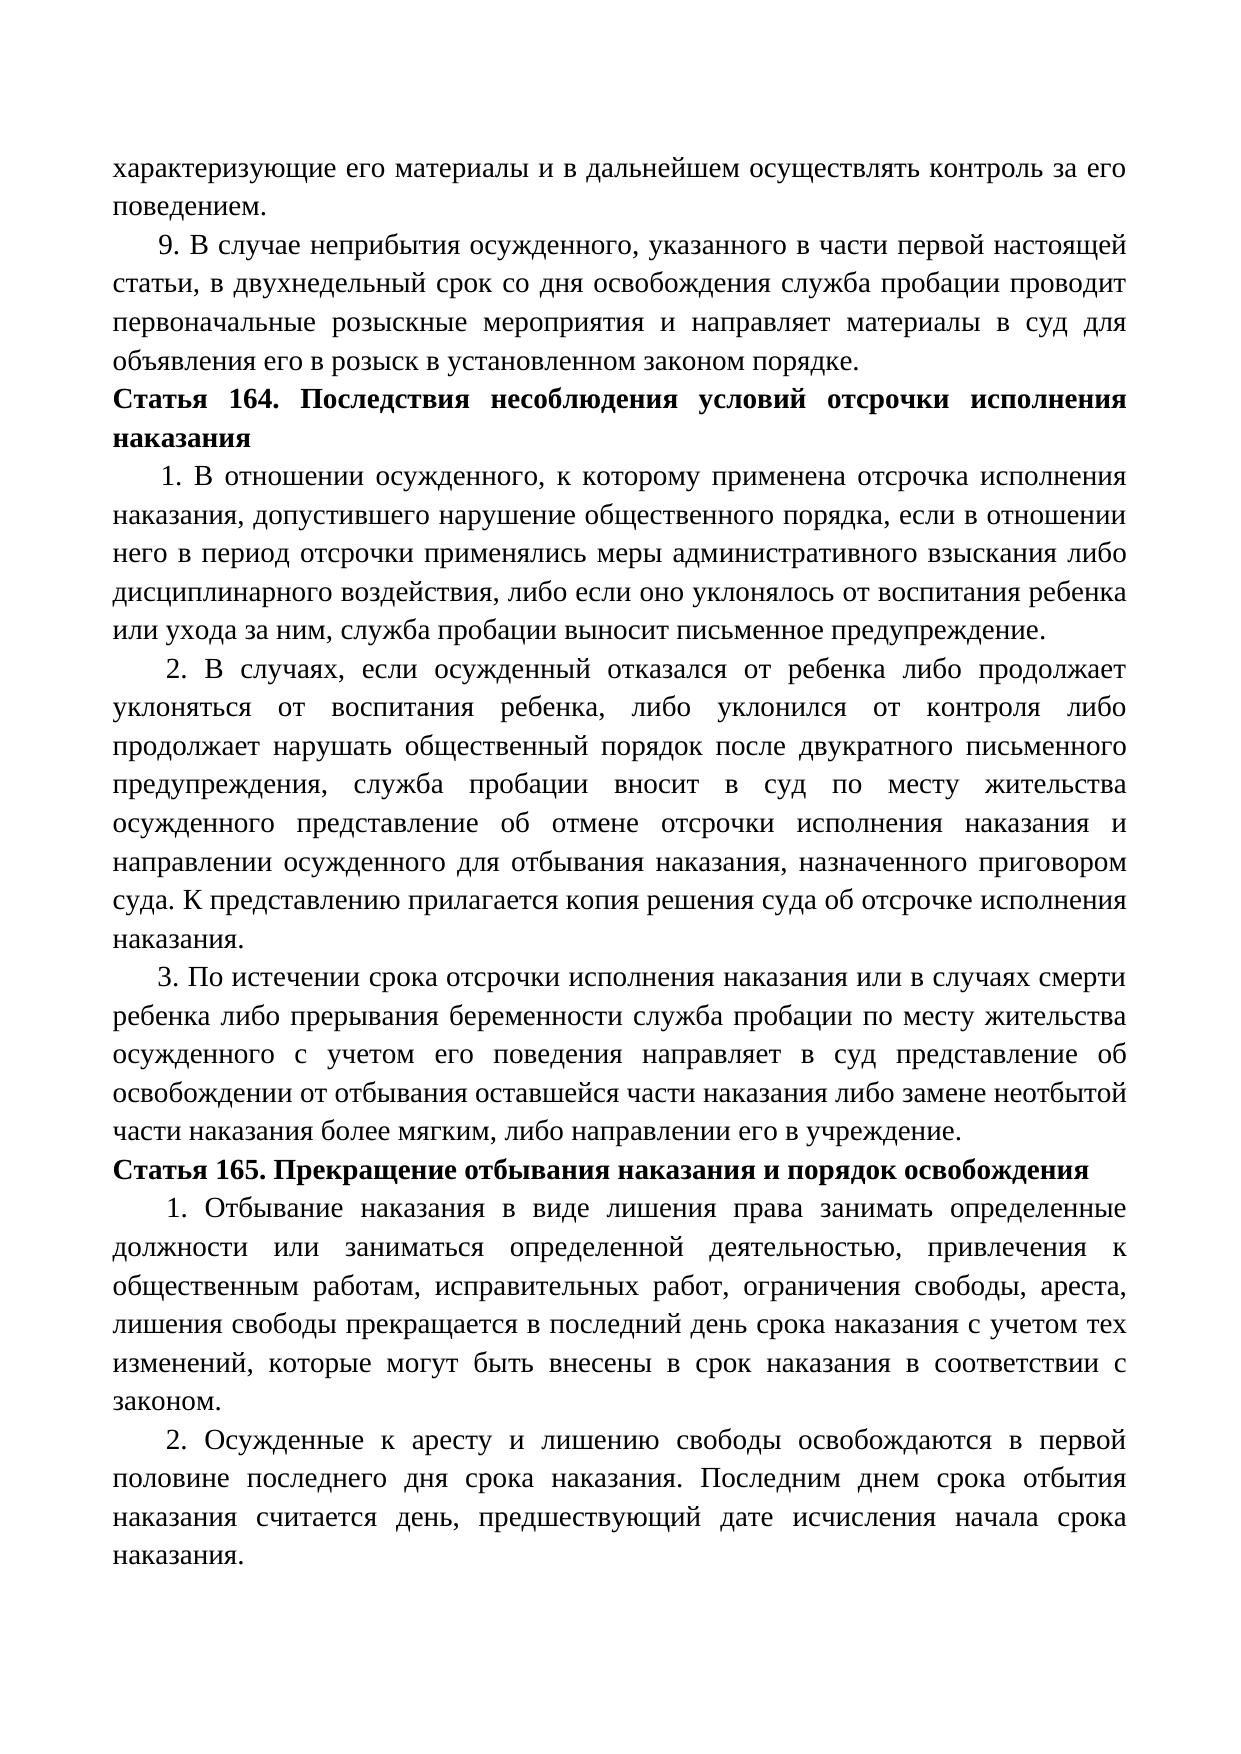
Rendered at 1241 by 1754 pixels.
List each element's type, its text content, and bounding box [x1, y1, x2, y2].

text Статья 164. Последствия несоблюдения условий отсрочки исполнения наказания [112, 381, 1128, 453]
text 2. Осужденные к аресту и лишению свободы освобождаются в первой половине последнего дня срока наказания. Последним днем срока отбытия наказания считается день, предшествующий дате исчисления начала срока наказания. [112, 1422, 1128, 1571]
text Статья 165. Прекращение отбывания наказания и порядок освобождения [112, 1152, 1128, 1186]
text 1. В отношении осужденного, к которому применена отсрочка исполнения наказания, допустившего нарушение общественного порядка, если в отношении него в период отсрочки применялись меры административного взыскания либо дисциплинарного воздействия, либо если оно уклонялось от воспитания ребенка или ухода за ним, служба пробации выносит письменное предупреждение. [112, 458, 1128, 646]
text 3. По истечении срока отсрочки исполнения наказания или в случаях смерти ребенка либо прерывания беременности служба пробации по месту жительства осужденного с учетом его поведения направляет в суд представление об освобождении от отбывания оставшейся части наказания либо замене неотбытой части наказания более мягким, либо направлении его в учреждение. [112, 959, 1128, 1147]
text 9. В случае неприбытия осужденного, указанного в части первой настоящей статьи, в двухнедельный срок со дня освобождения служба пробации проводит первоначальные розыскные мероприятия и направляет материалы в суд для объявления его в розыск в установленном законом порядке. [112, 227, 1128, 376]
text 1. Отбывание наказания в виде лишения права занимать определенные должности или заниматься определенной деятельностью, привлечения к общественным работам, исправительных работ, ограничения свободы, ареста, лишения свободы прекращается в последний день срока наказания с учетом тех изменений, которые могут быть внесены в срок наказания в соответствии с законом. [112, 1191, 1128, 1417]
text 2. В случаях, если осужденный отказался от ребенка либо продолжает уклоняться от воспитания ребенка, либо уклонился от контроля либо продолжает нарушать общественный порядок после двукратного письменного предупреждения, служба пробации вносит в суд по месту жительства осужденного представление об отмене отсрочки исполнения наказания и направлении осужденного для отбывания наказания, назначенного приговором суда. К представлению прилагается копия решения суда об отсрочке исполнения наказания. [112, 651, 1128, 954]
